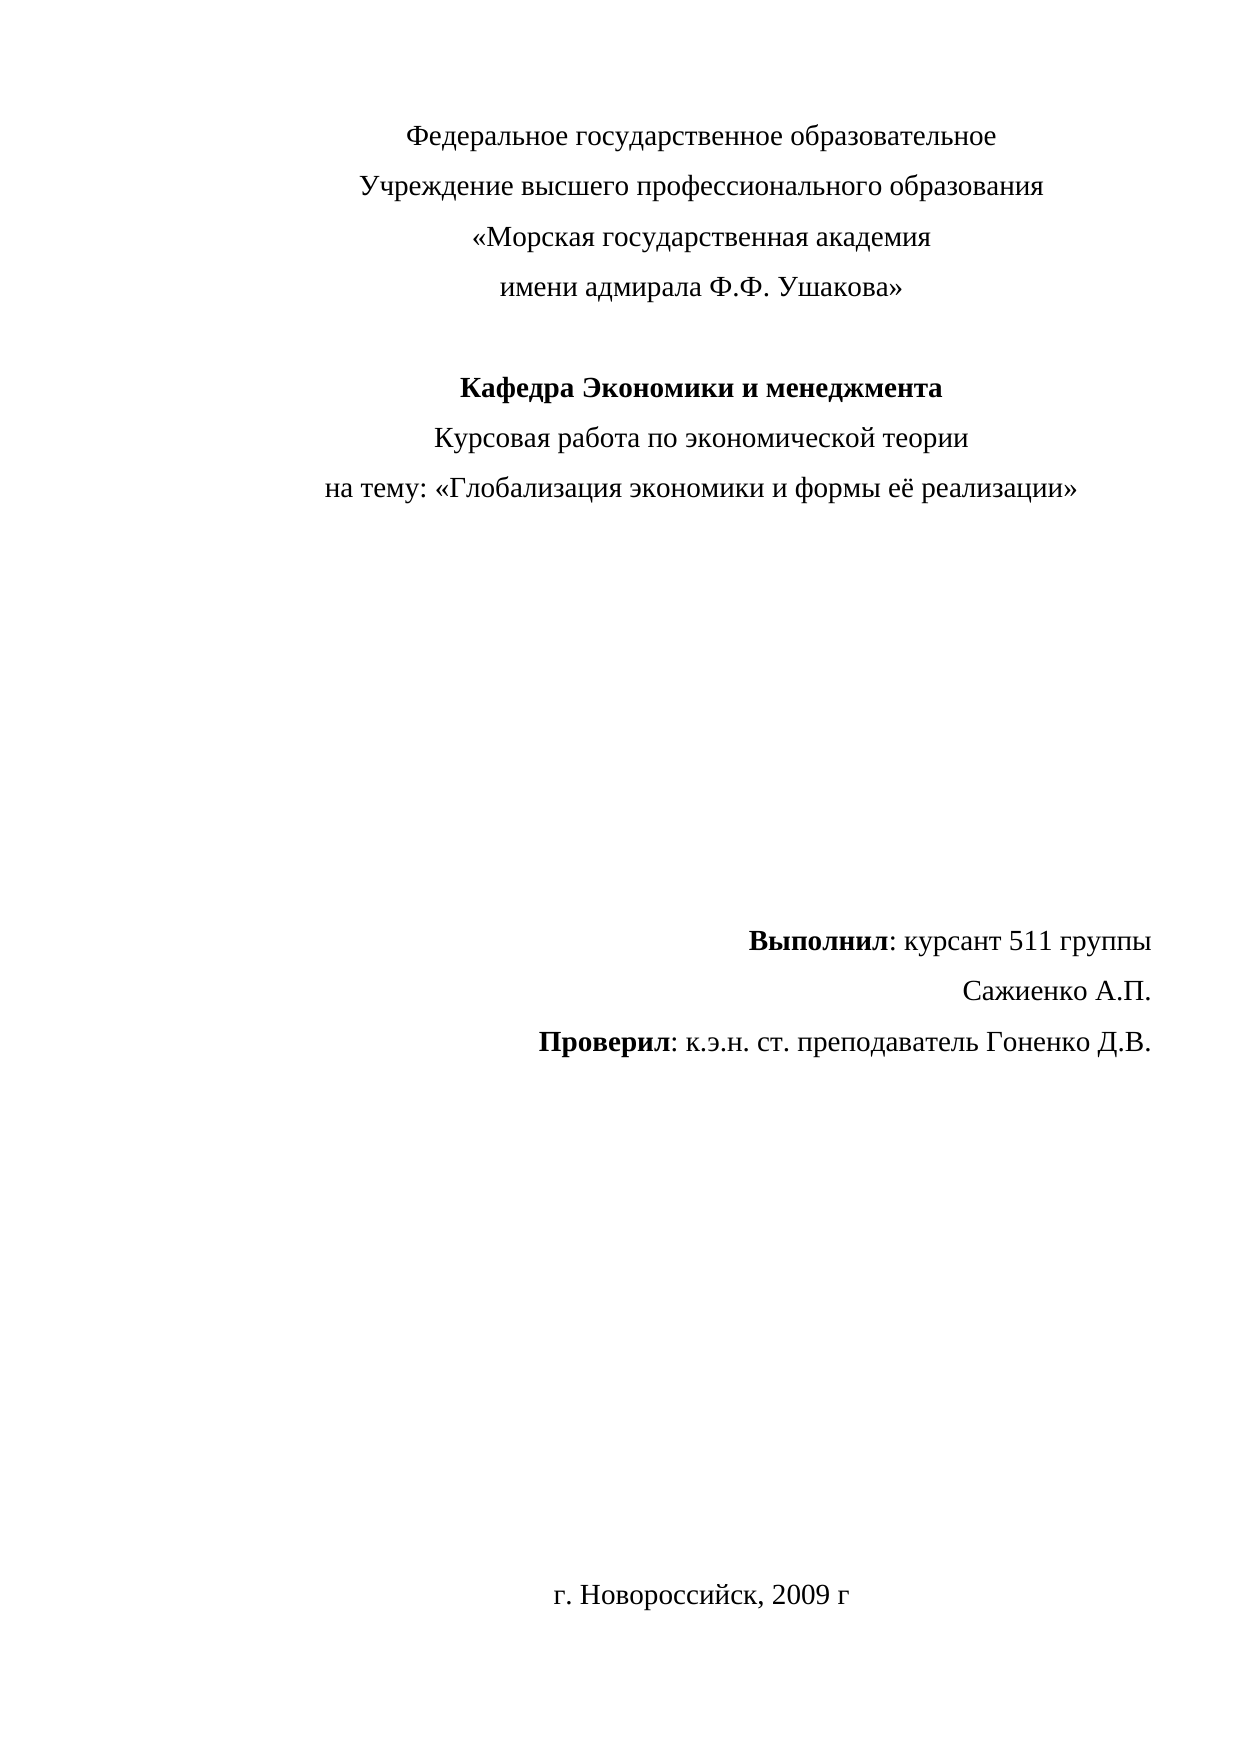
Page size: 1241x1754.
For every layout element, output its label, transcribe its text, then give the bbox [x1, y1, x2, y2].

text Выполнил: курсант 511 группы [177, 923, 1152, 957]
text Учреждение высшего профессионального образования [177, 168, 1152, 202]
text Кафедра Экономики и менеджмента [177, 370, 1152, 403]
text Сажиенко А.П. [177, 973, 1152, 1007]
text Федеральное государственное образовательное [177, 118, 1152, 152]
text на тему: «Глобализация экономики и формы её реализации» [177, 470, 1152, 504]
text «Морская государственная академия [177, 219, 1152, 252]
text Курсовая работа по экономической теории [177, 420, 1152, 453]
text Проверил: к.э.н. ст. преподаватель Гоненко Д.В. [177, 1024, 1152, 1057]
text г. Новороссийск, [177, 1577, 1152, 1611]
text имени адмирала Ф.Ф. Ушакова» [177, 269, 1152, 303]
